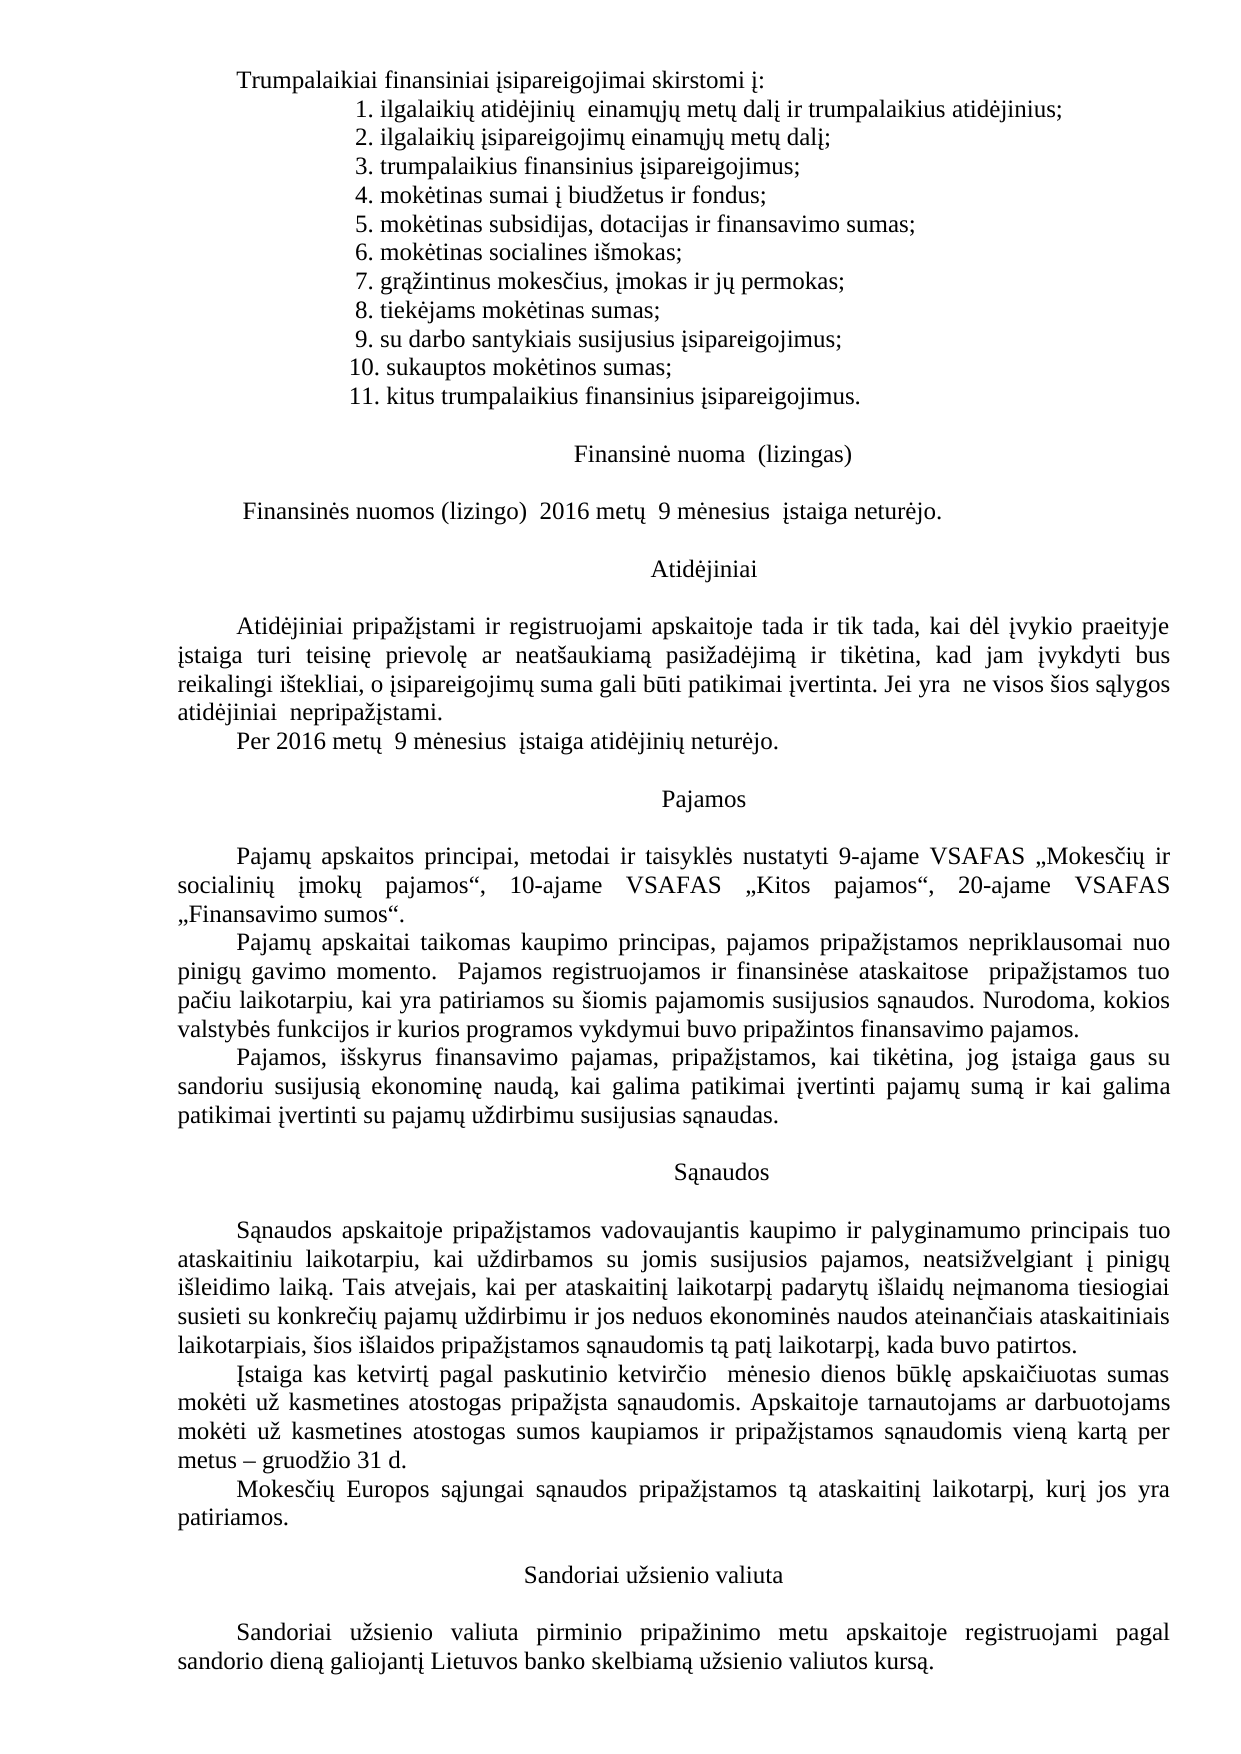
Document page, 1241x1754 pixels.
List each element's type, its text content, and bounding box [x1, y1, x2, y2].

text Pajamos [177, 784, 1171, 812]
text Sąnaudos apskaitoje pripažįstamos vadovaujantis kaupimo ir palyginamumo principais tuo ataskaitiniu laikotarpiu, kai uždirbamos su jomis susijusios pajamos, neatsižvelgiant į pinigų išleidimo laiką. Tais atvejais, kai per ataskaitinį laikotarpį padarytų išlaidų neįmanoma tiesiogiai susieti su konkrečių pajamų uždirbimu ir jos neduos ekonominės naudos ateinančiais ataskaitiniais laikotarpiais, šios išlaidos pripažįstamos sąnaudomis tą patį laikotarpį, kada buvo patirtos. [177, 1215, 1171, 1359]
text Per 2016 metų 9 mėnesius įstaiga atidėjinių neturėjo. [177, 726, 1171, 755]
text 4. mokėtinas sumai į biudžetus ir fondus; [177, 180, 1171, 209]
text Pajamų apskaitos principai, metodai ir taisyklės nustatyti 9-ajame VSAFAS „Mokesčių ir socialinių įmokų pajamos“, 10-ajame VSAFAS „Kitos pajamos“, 20-ajame VSAFAS „Finansavimo sumos“. [177, 841, 1171, 927]
text Trumpalaikiai finansiniai įsipareigojimai skirstomi į: [177, 65, 1171, 94]
text Mokesčių Europos sąjungai sąnaudos pripažįstamos tą ataskaitinį laikotarpį, kurį jos yra patiriamos. [177, 1474, 1171, 1531]
text 2. ilgalaikių įsipareigojimų einamųjų metų dalį; [177, 122, 1171, 151]
text 7. grąžintinus mokesčius, įmokas ir jų permokas; [177, 266, 1171, 295]
text 6. mokėtinas socialines išmokas; [177, 237, 1171, 266]
text Įstaiga kas ketvirtį pagal paskutinio ketvirčio mėnesio dienos būklę apskaičiuotas sumas mokėti už kasmetines atostogas pripažįsta sąnaudomis. Apskaitoje tarnautojams ar darbuotojams mokėti už kasmetines atostogas sumos kaupiamos ir pripažįstamos sąnaudomis vieną kartą per metus – gruodžio 31 d. [177, 1359, 1171, 1474]
text Sąnaudos [177, 1157, 1171, 1186]
text Atidėjiniai [177, 554, 1171, 582]
text Sandoriai užsienio valiuta [177, 1560, 1171, 1589]
text Atidėjiniai pripažįstami ir registruojami apskaitoje tada ir tik tada, kai dėl įvykio praeityje įstaiga turi teisinę prievolę ar neatšaukiamą pasižadėjimą ir tikėtina, kad jam įvykdyti bus reikalingi ištekliai, o įsipareigojimų suma gali būti patikimai įvertinta. Jei yra ne visos šios sąlygos atidėjiniai nepripažįstami. [177, 611, 1171, 726]
text Pajamos, išskyrus finansavimo pajamas, pripažįstamos, kai tikėtina, jog įstaiga gaus su sandoriu susijusią ekonominę naudą, kai galima patikimai įvertinti pajamų sumą ir kai galima patikimai įvertinti su pajamų uždirbimu susijusias sąnaudas. [177, 1042, 1171, 1129]
text 10. sukauptos mokėtinos sumas; [177, 352, 1171, 381]
text 3. trumpalaikius finansinius įsipareigojimus; [177, 151, 1171, 180]
text Sandoriai užsienio valiuta pirminio pripažinimo metu apskaitoje registruojami pagal sandorio dieną galiojantį Lietuvos banko skelbiamą užsienio valiutos kursą. [177, 1617, 1171, 1675]
text 1. ilgalaikių atidėjinių einamųjų metų dalį ir trumpalaikius atidėjinius; [177, 94, 1171, 122]
text 5. mokėtinas subsidijas, dotacijas ir finansavimo sumas; [177, 209, 1171, 237]
text 9. su darbo santykiais susijusius įsipareigojimus; [177, 324, 1171, 352]
text 8. tiekėjams mokėtinas sumas; [177, 295, 1171, 324]
text Pajamų apskaitai taikomas kaupimo principas, pajamos pripažįstamos nepriklausomai nuo pinigų gavimo momento. Pajamos registruojamos ir finansinėse ataskaitose pripažįstamos tuo pačiu laikotarpiu, kai yra patiriamos su šiomis pajamomis susijusios sąnaudos. Nurodoma, kokios valstybės funkcijos ir kurios programos vykdymui buvo pripažintos finansavimo pajamos. [177, 927, 1171, 1042]
text Finansinės nuomos (lizingo) 2016 metų 9 mėnesius įstaiga neturėjo. [177, 496, 1171, 525]
text 11. kitus trumpalaikius finansinius įsipareigojimus. [177, 381, 1171, 410]
text Finansinė nuoma (lizingas) [177, 439, 1171, 467]
